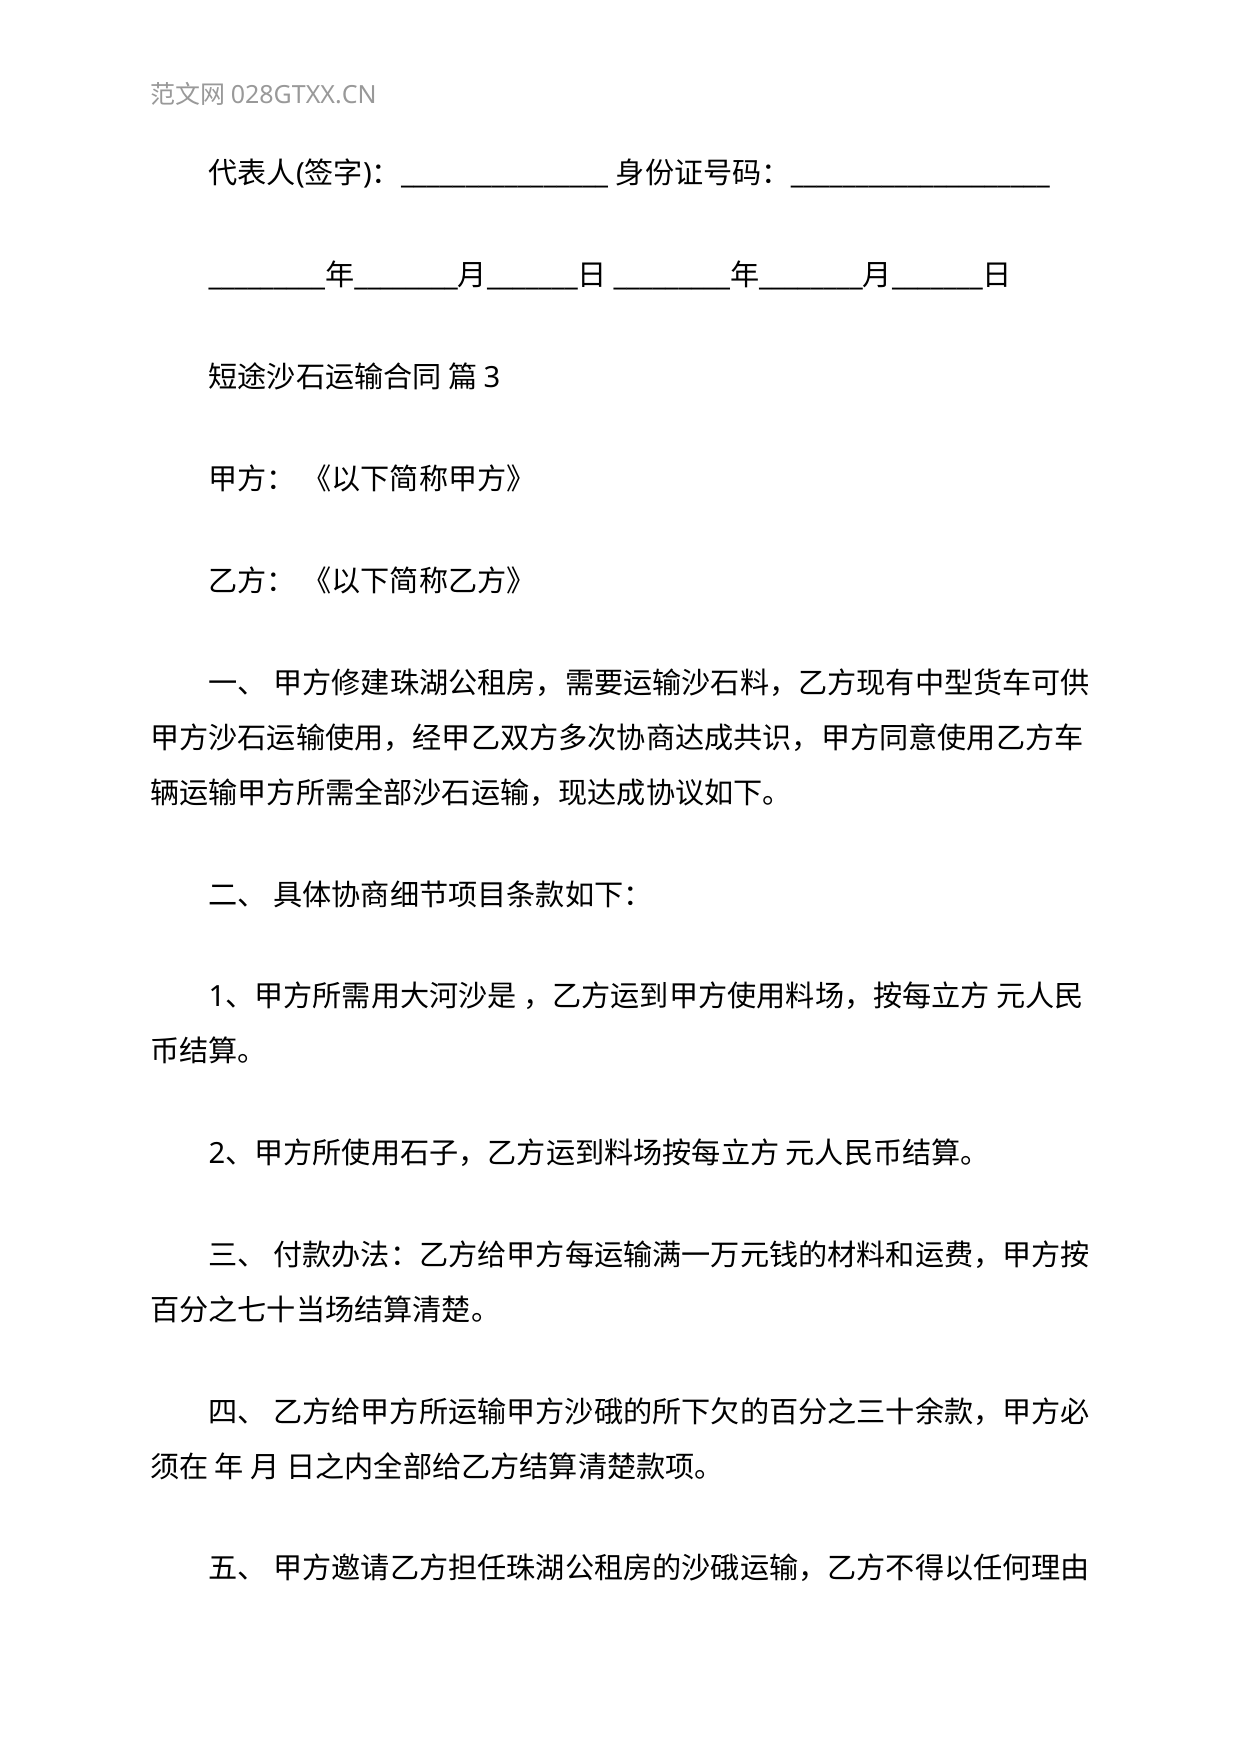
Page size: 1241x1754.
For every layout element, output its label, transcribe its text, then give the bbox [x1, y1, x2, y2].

text 三、 付款办法：乙方给甲方每运输满一万元钱的材料和运费，甲方按百分之七十当场结算清楚。 [150, 1232, 1090, 1329]
text 1、甲方所需用大河沙是 ，乙方运到甲方使用料场，按每立方 元人民币结算。 [150, 973, 1090, 1070]
text 二、 具体协商细节项目条款如下： [150, 871, 1090, 913]
text 2、甲方所使用石子，乙方运到料场按每立方 元人民币结算。 [150, 1129, 1090, 1172]
text 一、 甲方修建珠湖公租房，需要运输沙石料，乙方现有中型货车可供甲方沙石运输使用，经甲乙双方多次协商达成共识，甲方同意使用乙方车辆运输甲方所需全部沙石运输，现达成协议如下。 [150, 659, 1090, 812]
text 四、 乙方给甲方所运输甲方沙硪的所下欠的百分之三十余款，甲方必须在 年 月 日之内全部给乙方结算清楚款项。 [150, 1388, 1090, 1485]
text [150, 1545, 1090, 1587]
text 甲方： 《以下简称甲方》 [150, 456, 1090, 498]
text 短途沙石运输合同 篇3 [150, 354, 1090, 396]
text 乙方： 《以下简称乙方》 [150, 558, 1090, 600]
text _________年________月_______日 _________年________月_______日 [150, 252, 1090, 294]
text 代表人(签字)：________________ 身份证号码：____________________ [150, 150, 1090, 192]
